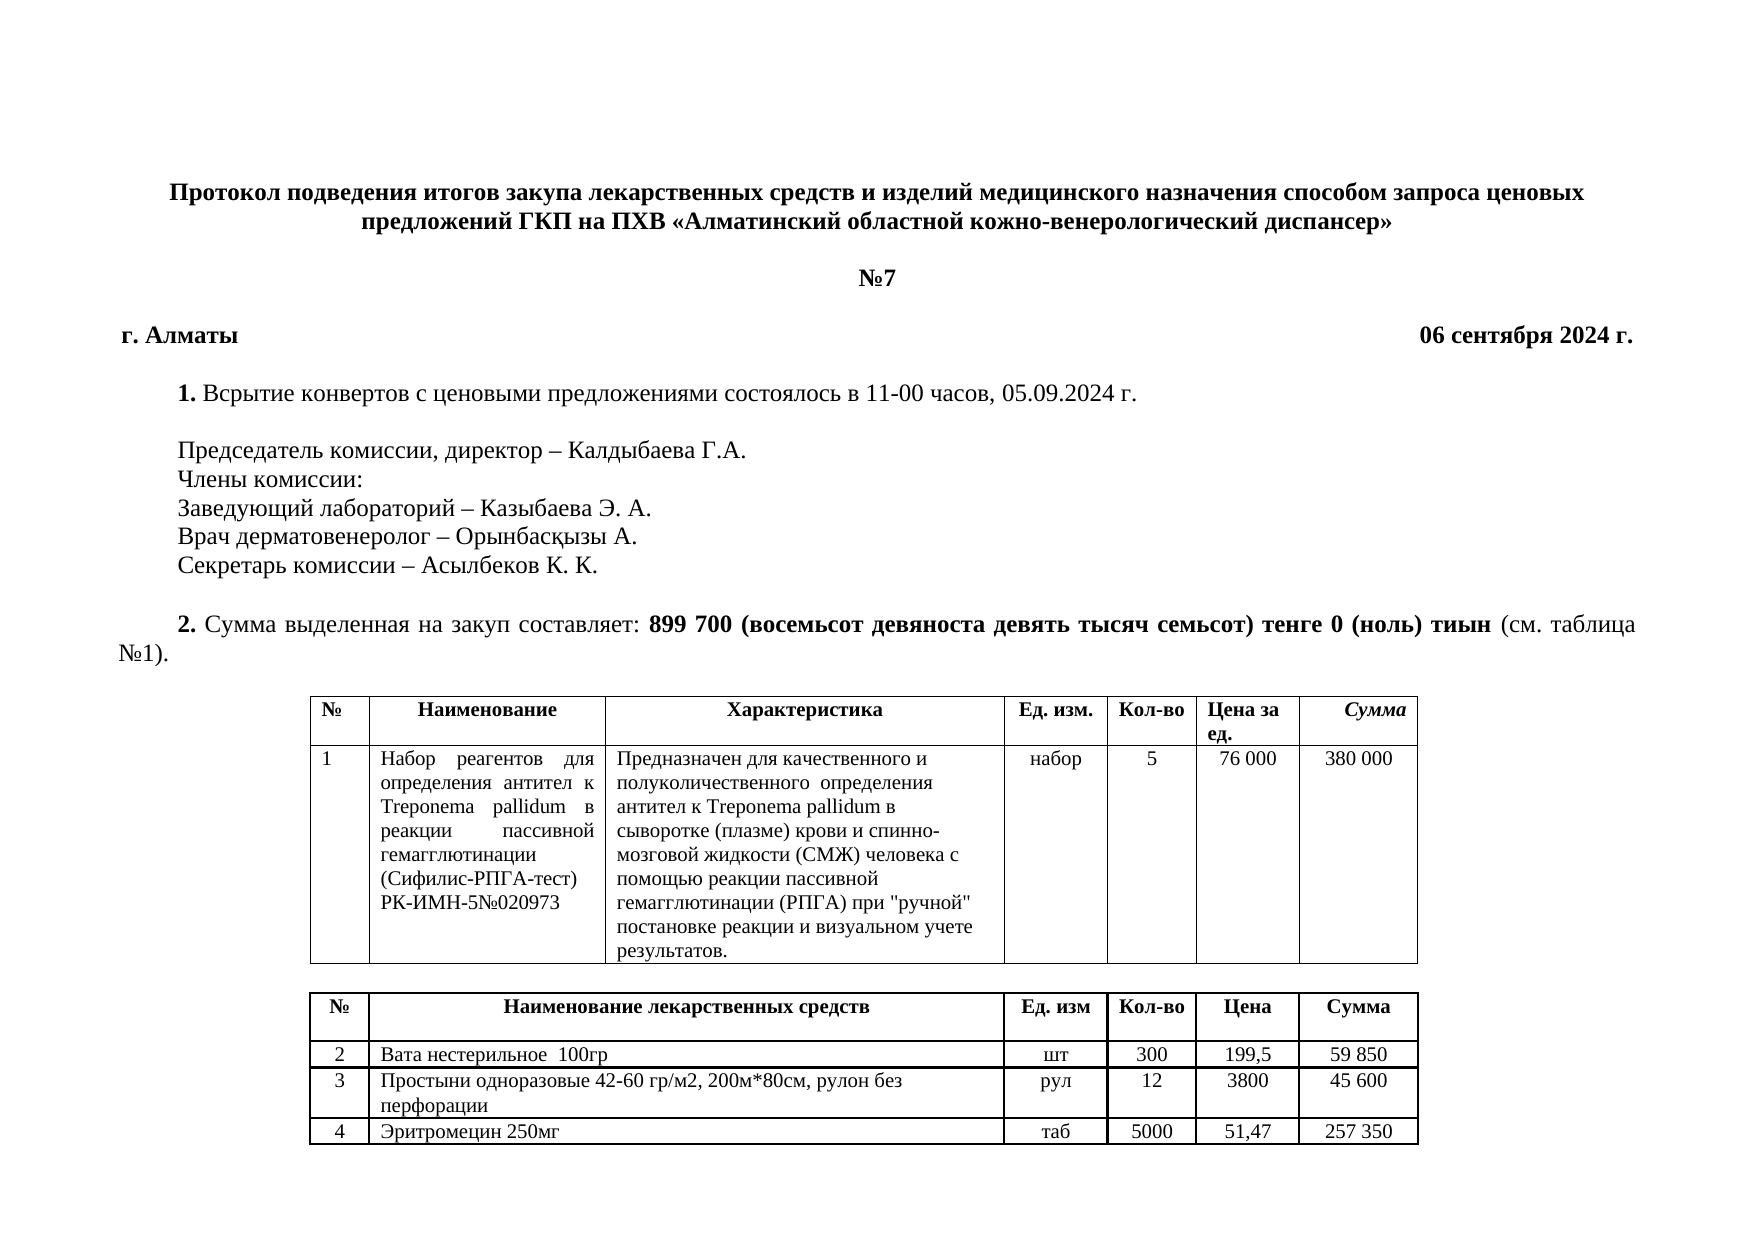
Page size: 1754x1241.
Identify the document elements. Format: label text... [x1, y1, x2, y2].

text 2. Сумма выделенная на закуп составляет: 899 700 (восемьсот девяноста девять тысяч семьсот) тенге 0 (ноль) тиын (см. таблица №1). [118, 609, 1636, 667]
table_cell 199,5 [1197, 1042, 1298, 1066]
table_header Наименование лекарственных средств [370, 994, 1003, 1040]
table_cell 3 [311, 1069, 368, 1117]
table_cell Предназначен для качественного и полуколичественного определения антител к Treponema pallidum в сыворотке (плазме) крови и спинно-мозговой жидкости (СМЖ) человека с помощью реакции пассивной гемагглютинации (РПГА) при "ручной" постановке реакции и визуальном учете результатов. [606, 746, 1004, 962]
table_cell Простыни одноразовые 42-60 гр/м2, 200м*80см, рулон без перфорации [370, 1069, 1003, 1117]
text Председатель комиссии, директор – Калдыбаева Г.А. [118, 435, 1636, 464]
text Секретарь комиссии – Асылбеков К. К. [118, 550, 1636, 579]
table_cell 12 [1109, 1069, 1195, 1117]
table_cell 4 [311, 1119, 368, 1143]
table_header № [311, 697, 369, 745]
text г. Алматы 06 сентября 2024 г. [118, 320, 1636, 349]
table_cell Набор реагентов для определения антител к Treponema pallidum в реакции пассивной гемагглютинации (Сифилис-РПГА-тест) РК-ИМН-5№020973 [370, 746, 605, 962]
table_cell таб [1005, 1119, 1106, 1143]
table_header Ед. изм. [1005, 697, 1107, 745]
table_header Наименование [370, 697, 605, 745]
text 1. Всрытие конвертов с ценовыми предложениями состоялось в 11-00 часов, 05.09.2024 г. [177, 378, 1636, 406]
table_cell 59 850 [1300, 1042, 1417, 1066]
table_header Кол-во [1109, 994, 1195, 1040]
table_cell 300 [1109, 1042, 1195, 1066]
table_cell 2 [311, 1042, 368, 1066]
table_cell Вата нестерильное 100гр [370, 1042, 1003, 1066]
table_header Ед. изм [1005, 994, 1106, 1040]
table_cell 51,47 [1197, 1119, 1298, 1143]
table_header Цена [1197, 994, 1298, 1040]
table_cell 76 000 [1197, 746, 1299, 962]
table_header Кол-во [1108, 697, 1196, 745]
table_header № [311, 994, 368, 1040]
table_cell 257 350 [1300, 1119, 1417, 1143]
table_header Цена за ед. [1197, 697, 1299, 745]
table_cell рул [1005, 1069, 1106, 1117]
text Заведующий лабораторий – Казыбаева Э. А. [118, 493, 1636, 521]
table_header Сумма [1300, 697, 1417, 745]
text Врач дерматовенеролог – Орынбасқызы А. [118, 521, 1636, 550]
table_cell 45 600 [1300, 1069, 1417, 1117]
table_cell 5 [1108, 746, 1196, 962]
table_cell 5000 [1109, 1119, 1195, 1143]
text Протокол подведения итогов закупа лекарственных средств и изделий медицинского назначения способом запроса ценовых предложений ГКП на ПХВ «Алматинский областной кожно-венерологический диспансер» [118, 177, 1636, 235]
table_cell 1 [311, 746, 369, 962]
text №7 [118, 263, 1636, 291]
table_cell Эритромецин 250мг [370, 1119, 1003, 1143]
text Члены комиссии: [118, 464, 1636, 493]
table_cell шт [1005, 1042, 1106, 1066]
table_header Сумма [1300, 994, 1417, 1040]
table_cell 380 000 [1300, 746, 1417, 962]
table_cell 3800 [1197, 1069, 1298, 1117]
table_cell набор [1005, 746, 1107, 962]
table_header Характеристика [606, 697, 1004, 745]
